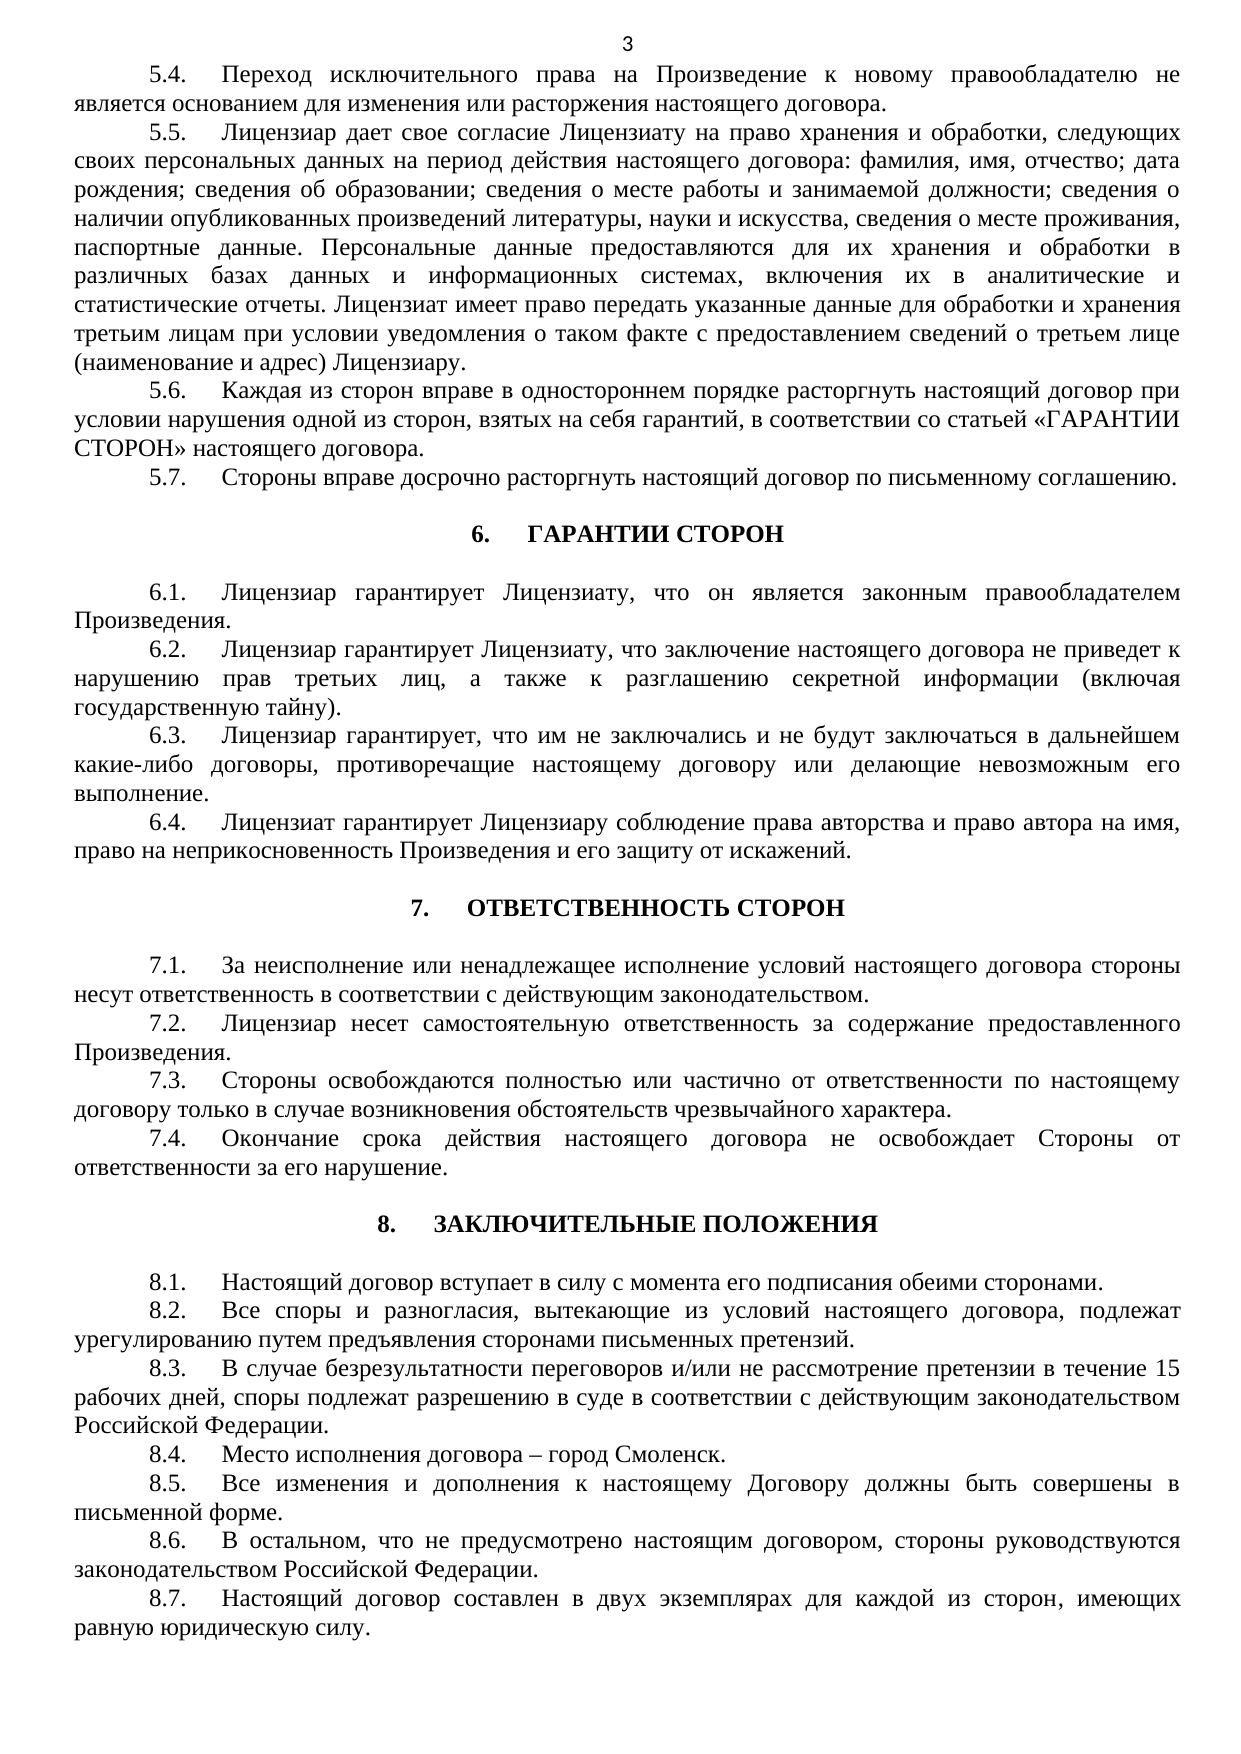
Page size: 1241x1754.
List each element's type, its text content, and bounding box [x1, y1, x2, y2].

list Настоящий договор составлен в двух экземплярах для каждой из сторон, имеющих равную юридическую силу. [74, 1583, 1181, 1640]
list В остальном, что не предусмотрено настоящим договором, стороны руководствуются законодательством Российской Федерации. [74, 1525, 1181, 1583]
list Лицензиат гарантирует Лицензиару соблюдение права авторства и право автора на имя, право на неприкосновенность Произведения и его защиту от искажений. [74, 807, 1181, 864]
list Стороны вправе досрочно расторгнуть настоящий договор по письменному соглашению. [74, 462, 1181, 490]
list Окончание срока действия настоящего договора не освобождает Стороны от ответственности за его нарушение. [74, 1123, 1181, 1180]
list Стороны освобождаются полностью или частично от ответственности по настоящему договору только в случае возникновения обстоятельств чрезвычайного характера. [74, 1065, 1181, 1123]
list ГАРАНТИИ СТОРОН [74, 519, 1181, 548]
list Все изменения и дополнения к настоящему Договору должны быть совершены в письменной форме. [74, 1468, 1181, 1525]
list ЗАКЛЮЧИТЕЛЬНЫЕ ПОЛОЖЕНИЯ [74, 1209, 1181, 1238]
list Лицензиар гарантирует Лицензиату, что он является законным правообладателем Произведения. [74, 577, 1181, 634]
list В случае безрезультатности переговоров и/или не рассмотрение претензии в течение 15 рабочих дней, споры подлежат разрешению в суде в соответствии с действующим законодательством Российской Федерации. [74, 1353, 1181, 1439]
list Настоящий договор вступает в силу с момента его подписания обеими сторонами. [74, 1267, 1181, 1295]
list ОТВЕТСТВЕННОСТЬ СТОРОН [74, 893, 1181, 922]
list За неисполнение или ненадлежащее исполнение условий настоящего договора стороны несут ответственность в соответствии с действующим законодательством. [74, 950, 1181, 1008]
list Лицензиар гарантирует Лицензиату, что заключение настоящего договора не приведет к нарушению прав третьих лиц, а также к разглашению секретной информации (включая государственную тайну). [74, 634, 1181, 720]
list Переход исключительного права на Произведение к новому правообладателю не является основанием для изменения или расторжения настоящего договора. [74, 59, 1181, 117]
list Лицензиар гарантирует, что им не заключались и не будут заключаться в дальнейшем какие-либо договоры, противоречащие настоящему договору или делающие невозможным его выполнение. [74, 720, 1181, 807]
list Лицензиар несет самостоятельную ответственность за содержание предоставленного Произведения. [74, 1008, 1181, 1065]
list Лицензиар дает свое согласие Лицензиату на право хранения и обработки, следующих своих персональных данных на период действия настоящего договора: фамилия, имя, отчество; дата рождения; сведения об образовании; сведения о месте работы и занимаемой должности; сведения о наличии опубликованных произведений литературы, науки и искусства, сведения о месте проживания, паспортные данные. Персональные данные предоставляются для их хранения и обработки в различных базах данных и информационных системах, включения их в аналитические и статистические отчеты. Лицензиат имеет право передать указанные данные для обработки и хранения третьим лицам при условии уведомления о таком факте с предоставлением сведений о третьем лице (наименование и адрес) Лицензиару. [74, 117, 1181, 375]
list Место исполнения договора – город Смоленск. [74, 1439, 1181, 1468]
list Каждая из сторон вправе в одностороннем порядке расторгнуть настоящий договор при условии нарушения одной из сторон, взятых на себя гарантий, в соответствии со статьей «ГАРАНТИИ СТОРОН» настоящего договора. [74, 375, 1181, 462]
list Все споры и разногласия, вытекающие из условий настоящего договора, подлежат урегулированию путем предъявления сторонами письменных претензий. [74, 1295, 1181, 1353]
